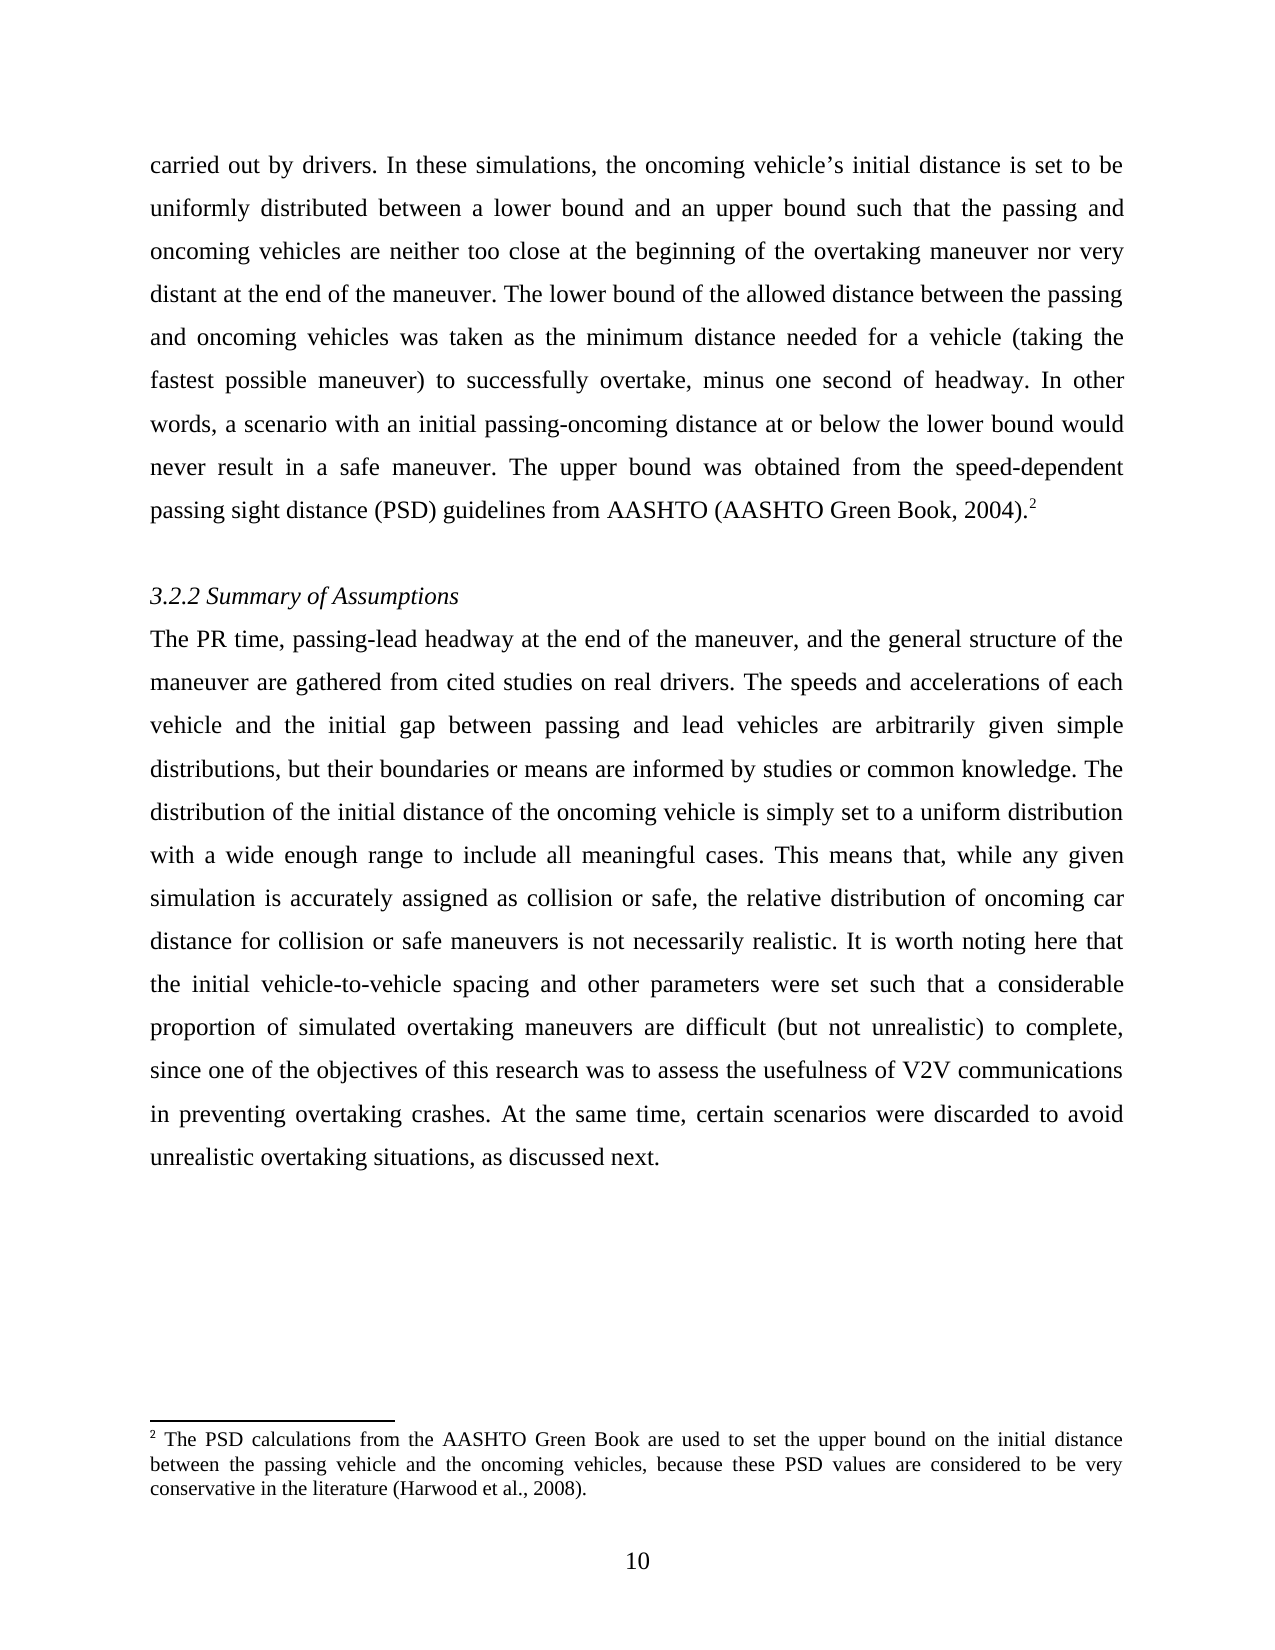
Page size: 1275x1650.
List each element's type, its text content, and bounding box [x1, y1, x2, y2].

text 3.2.2 Summary of Assumptions [150, 581, 1125, 610]
text The PR time, passing-lead headway at the end of the maneuver, and the general structure of the maneuver are gathered from cited studies on real drivers. The speeds and accelerations of each vehicle and the initial gap between passing and lead vehicles are arbitrarily given simple distributions, but their boundaries or means are informed by studies or common knowledge. The distribution of the initial distance of the oncoming vehicle is simply set to a uniform distribution with a wide enough range to include all meaningful cases. This means that, while any given simulation is accurately assigned as collision or safe, the relative distribution of oncoming car distance for collision or safe maneuvers is not necessarily realistic. It is worth noting here that the initial vehicle-to-vehicle spacing and other parameters were set such that a considerable proportion of simulated overtaking maneuvers are difficult (but not unrealistic) to complete, since one of the objectives of this research was to assess the usefulness of V2V communications in preventing overtaking crashes. At the same time, certain scenarios were discarded to avoid unrealistic overtaking situations, as discussed next. [150, 624, 1125, 1171]
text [150, 150, 1125, 524]
